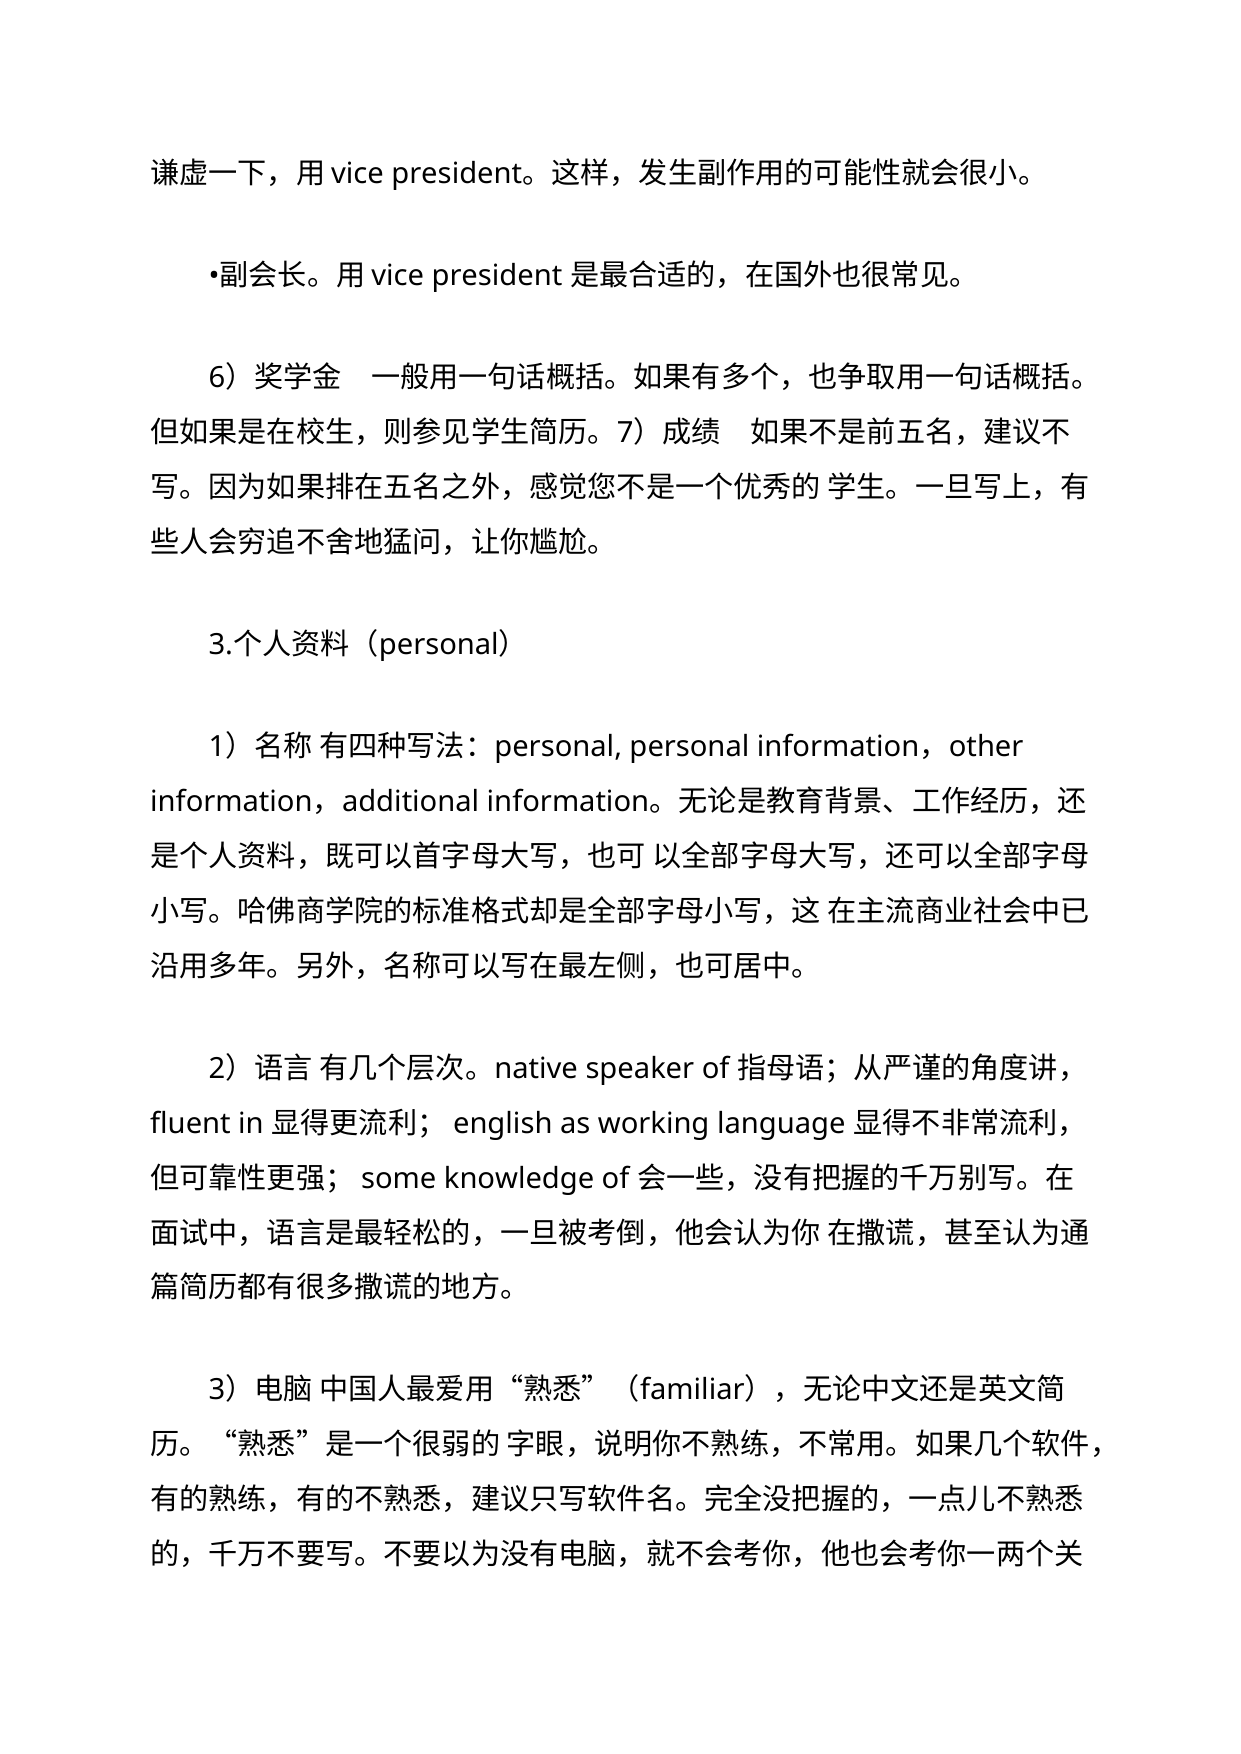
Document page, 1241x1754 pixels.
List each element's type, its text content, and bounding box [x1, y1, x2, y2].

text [150, 1366, 1090, 1573]
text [150, 150, 1090, 192]
text 6）奖学金 一般用一句话概括。如果有多个，也争取用一句话概括。但如果是在校生，则参见学生简历。7）成绩 如果不是前五名，建议不写。因为如果排在五名之外，感觉您不是一个优秀的 学生。一旦写上，有些人会穷追不舍地猛问，让你尴尬。 [150, 354, 1090, 561]
text •副会长。用vice president 是最合适的，在国外也很常见。 [150, 252, 1090, 294]
text 1）名称 有四种写法：personal, personal information，other information，additional information。无论是教育背景、工作经历，还是个人资料，既可以首字母大写，也可 以全部字母大写，还可以全部字母小写。哈佛商学院的标准格式却是全部字母小写，这 在主流商业社会中已沿用多年。另外，名称可以写在最左侧，也可居中。 [150, 723, 1090, 985]
text 2）语言 有几个层次。native speaker of 指母语；从严谨的角度讲，fluent in 显得更流利； english as working language 显得不非常流利，但可靠性更强； some knowledge of 会一些，没有把握的千万别写。在面试中，语言是最轻松的，一旦被考倒，他会认为你 在撒谎，甚至认为通篇简历都有很多撒谎的地方。 [150, 1044, 1090, 1306]
text 3.个人资料（personal） [150, 621, 1090, 663]
